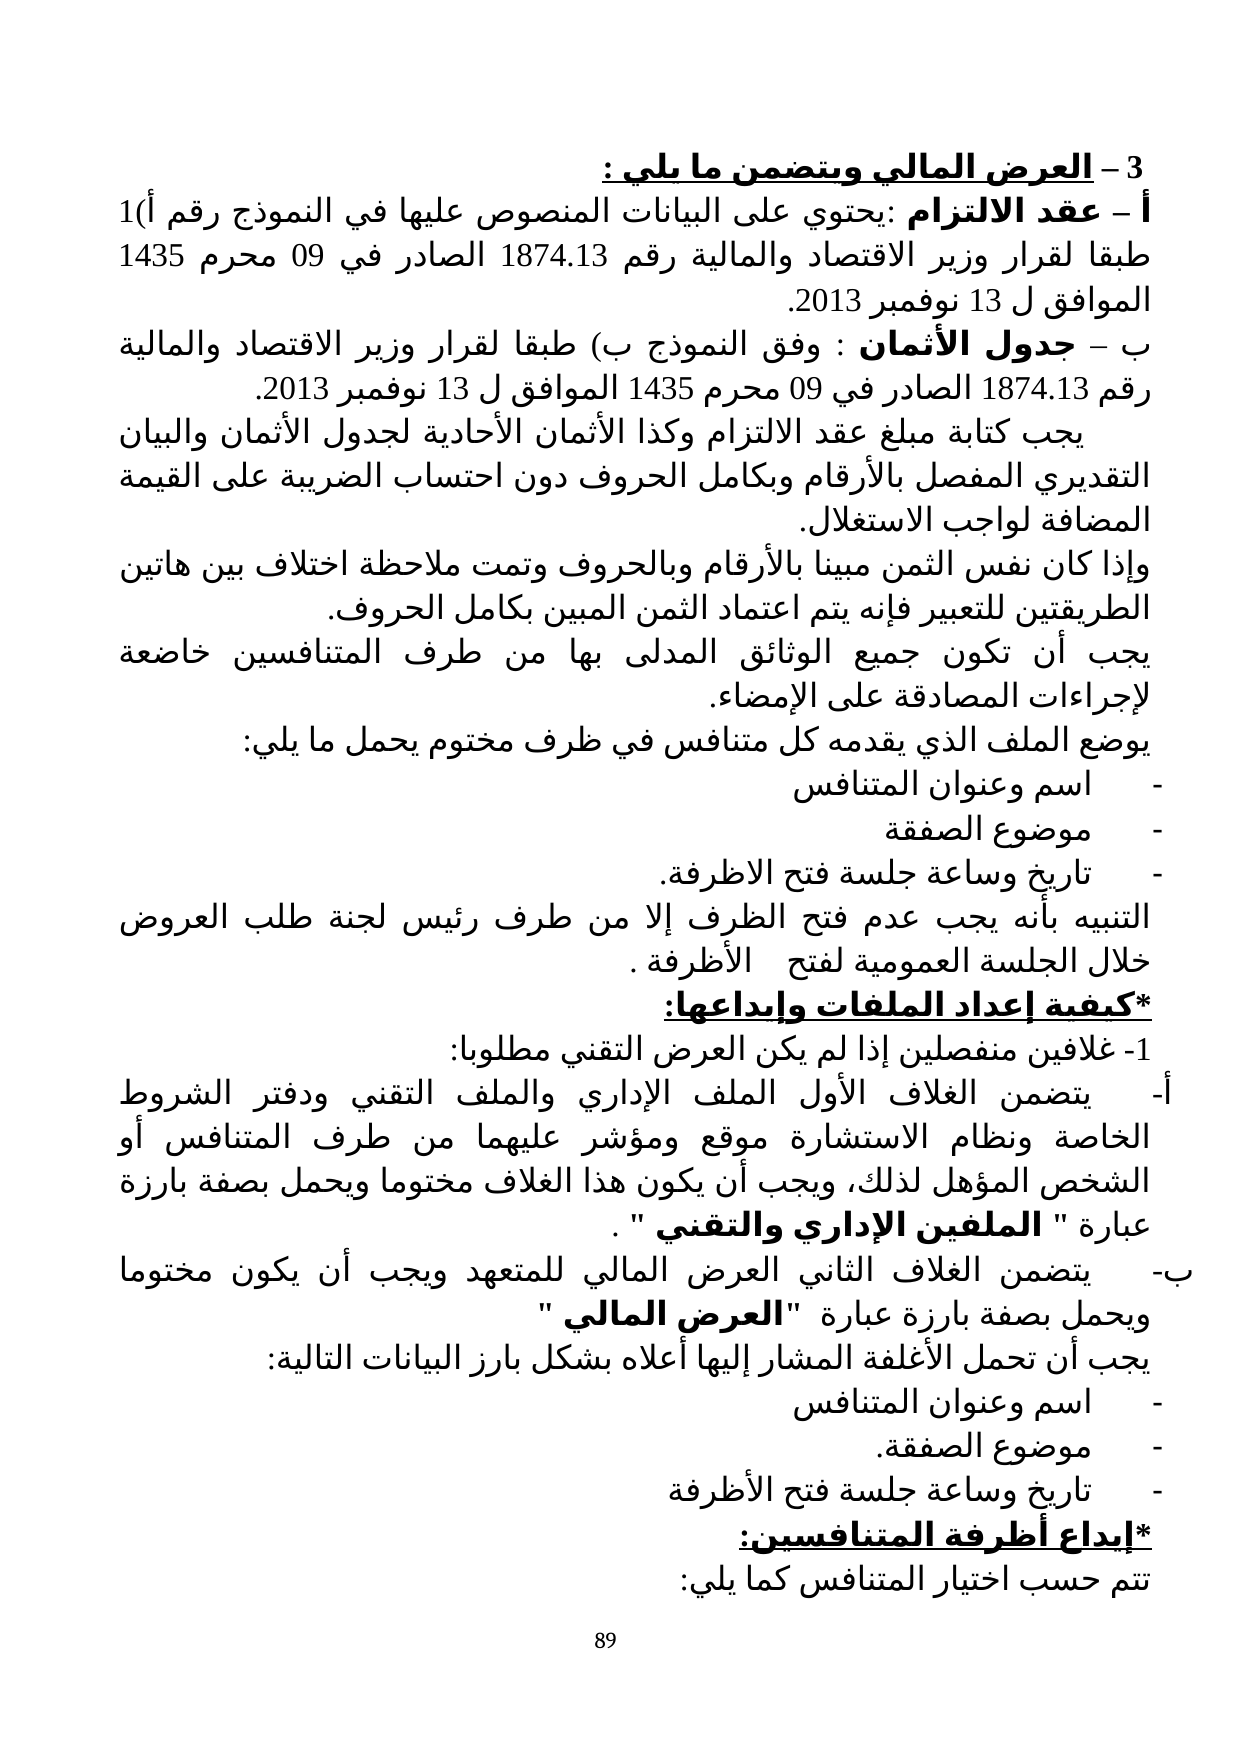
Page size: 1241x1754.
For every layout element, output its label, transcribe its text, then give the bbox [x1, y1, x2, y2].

list *إيداع أظرفة المتنافسين: [118, 1515, 1152, 1553]
text يجب أن تكون جميع الوثائق المدلى بها من طرف المتنافسين خاضعة لإجراءات المصادقة على الإمضاء. [118, 632, 1152, 715]
text 3 – العرض المالي ويتضمن ما يلي : [118, 148, 1152, 186]
text يوضع الملف الذي يقدمه كل متنافس في ظرف مختوم يحمل ما يلي: [118, 720, 1152, 759]
list موضوع الصفقة [118, 809, 1152, 847]
list التنبيه بأنه يجب عدم فتح الظرف إلا من طرف رئيس لجنة طلب العروض خلال الجلسة العمومية لفتح الأظرفة . [118, 897, 1152, 980]
list موضوع الصفقة. [118, 1426, 1152, 1465]
list يتضمن الغلاف الأول الملف الإداري والملف التقني ودفتر الشروط الخاصة ونظام الاستشارة موقع ومؤشر عليهما من طرف المتنافس أو الشخص المؤهل لذلك، ويجب أن يكون هذا الغلاف مختوما ويحمل بصفة بارزة عبارة " الملفين الإداري والتقني " . [118, 1073, 1152, 1244]
list تاريخ وساعة جلسة فتح الأظرفة [118, 1471, 1152, 1509]
text ب – جدول الأثمان : وفق النموذج ب) طبقا لقرار وزير الاقتصاد والمالية رقم 1874.13 الصادر في 09 محرم 1435 الموافق ل 13 نوفمبر 2013. [118, 324, 1152, 406]
list اسم وعنوان المتنافس [118, 1382, 1152, 1421]
list 1- غلافين منفصلين إذا لم يكن العرض التقني مطلوبا: [118, 1029, 1152, 1068]
list يتضمن الغلاف الثاني العرض المالي للمتعهد ويجب أن يكون مختوما ويحمل بصفة بارزة عبارة "العرض المالي " [118, 1250, 1152, 1332]
list تتم حسب اختيار المتنافس كما يلي: [118, 1559, 1152, 1597]
list يجب أن تحمل الأغلفة المشار إليها أعلاه بشكل بارز البيانات التالية: [118, 1338, 1152, 1376]
text يجب كتابة مبلغ عقد الالتزام وكذا الأثمان الأحادية لجدول الأثمان والبيان التقديري المفصل بالأرقام وبكامل الحروف دون احتساب الضريبة على القيمة المضافة لواجب الاستغلال. [118, 412, 1152, 538]
text أ – عقد الالتزام :يحتوي على البيانات المنصوص عليها في النموذج رقم أ)1 طبقا لقرار وزير الاقتصاد والمالية رقم 1874.13 الصادر في 09 محرم 1435 الموافق ل 13 نوفمبر 2013. [118, 192, 1152, 318]
list *كيفية إعداد الملفات وإيداعها: [118, 985, 1152, 1024]
list تاريخ وساعة جلسة فتح الاظرفة. [118, 853, 1152, 892]
text وإذا كان نفس الثمن مبينا بالأرقام وبالحروف وتمت ملاحظة اختلاف بين هاتين الطريقتين للتعبير فإنه يتم اعتماد الثمن المبين بكامل الحروف. [118, 544, 1152, 627]
list اسم وعنوان المتنافس [118, 764, 1152, 803]
